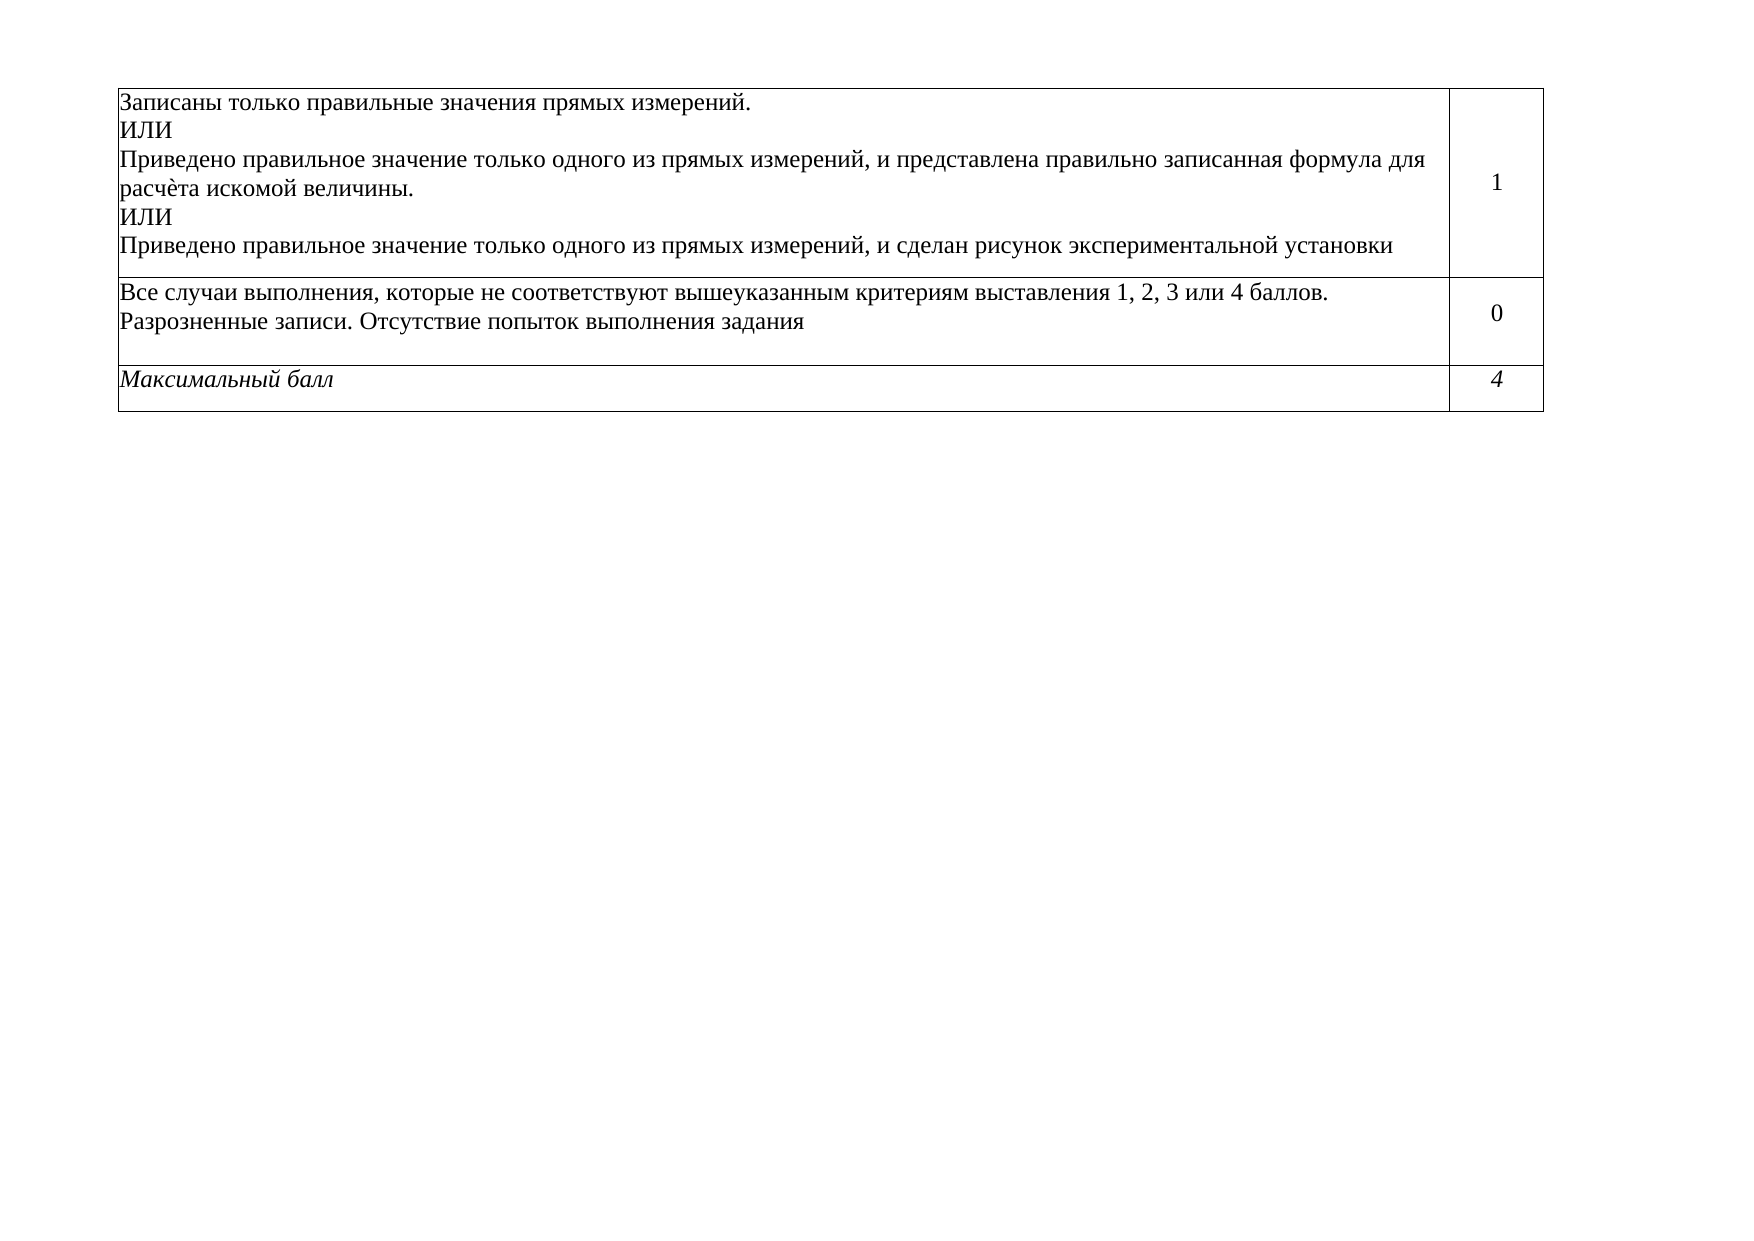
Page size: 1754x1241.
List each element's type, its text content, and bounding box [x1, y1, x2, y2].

table_cell Все случаи выполнения, которые не соответствуют вышеуказанным критериям выставления 1, 2, 3 или 4 баллов. Разрозненные записи. Отсутствие попыток выполнения задания [119, 278, 1449, 365]
table_header 1 [1450, 89, 1543, 277]
table_cell 0 [1450, 278, 1543, 365]
table_cell Максимальный балл [119, 366, 1449, 411]
table_cell 4 [1450, 366, 1543, 411]
table_header Записаны только правильные значения прямых измерений. ИЛИ Приведено правильное значение только одного из прямых измерений, и представлена правильно записанная формула для расчѐта искомой величины. ИЛИ Приведено правильное значение только одного из прямых измерений, и сделан рисунок экспериментальной установки [119, 89, 1449, 277]
